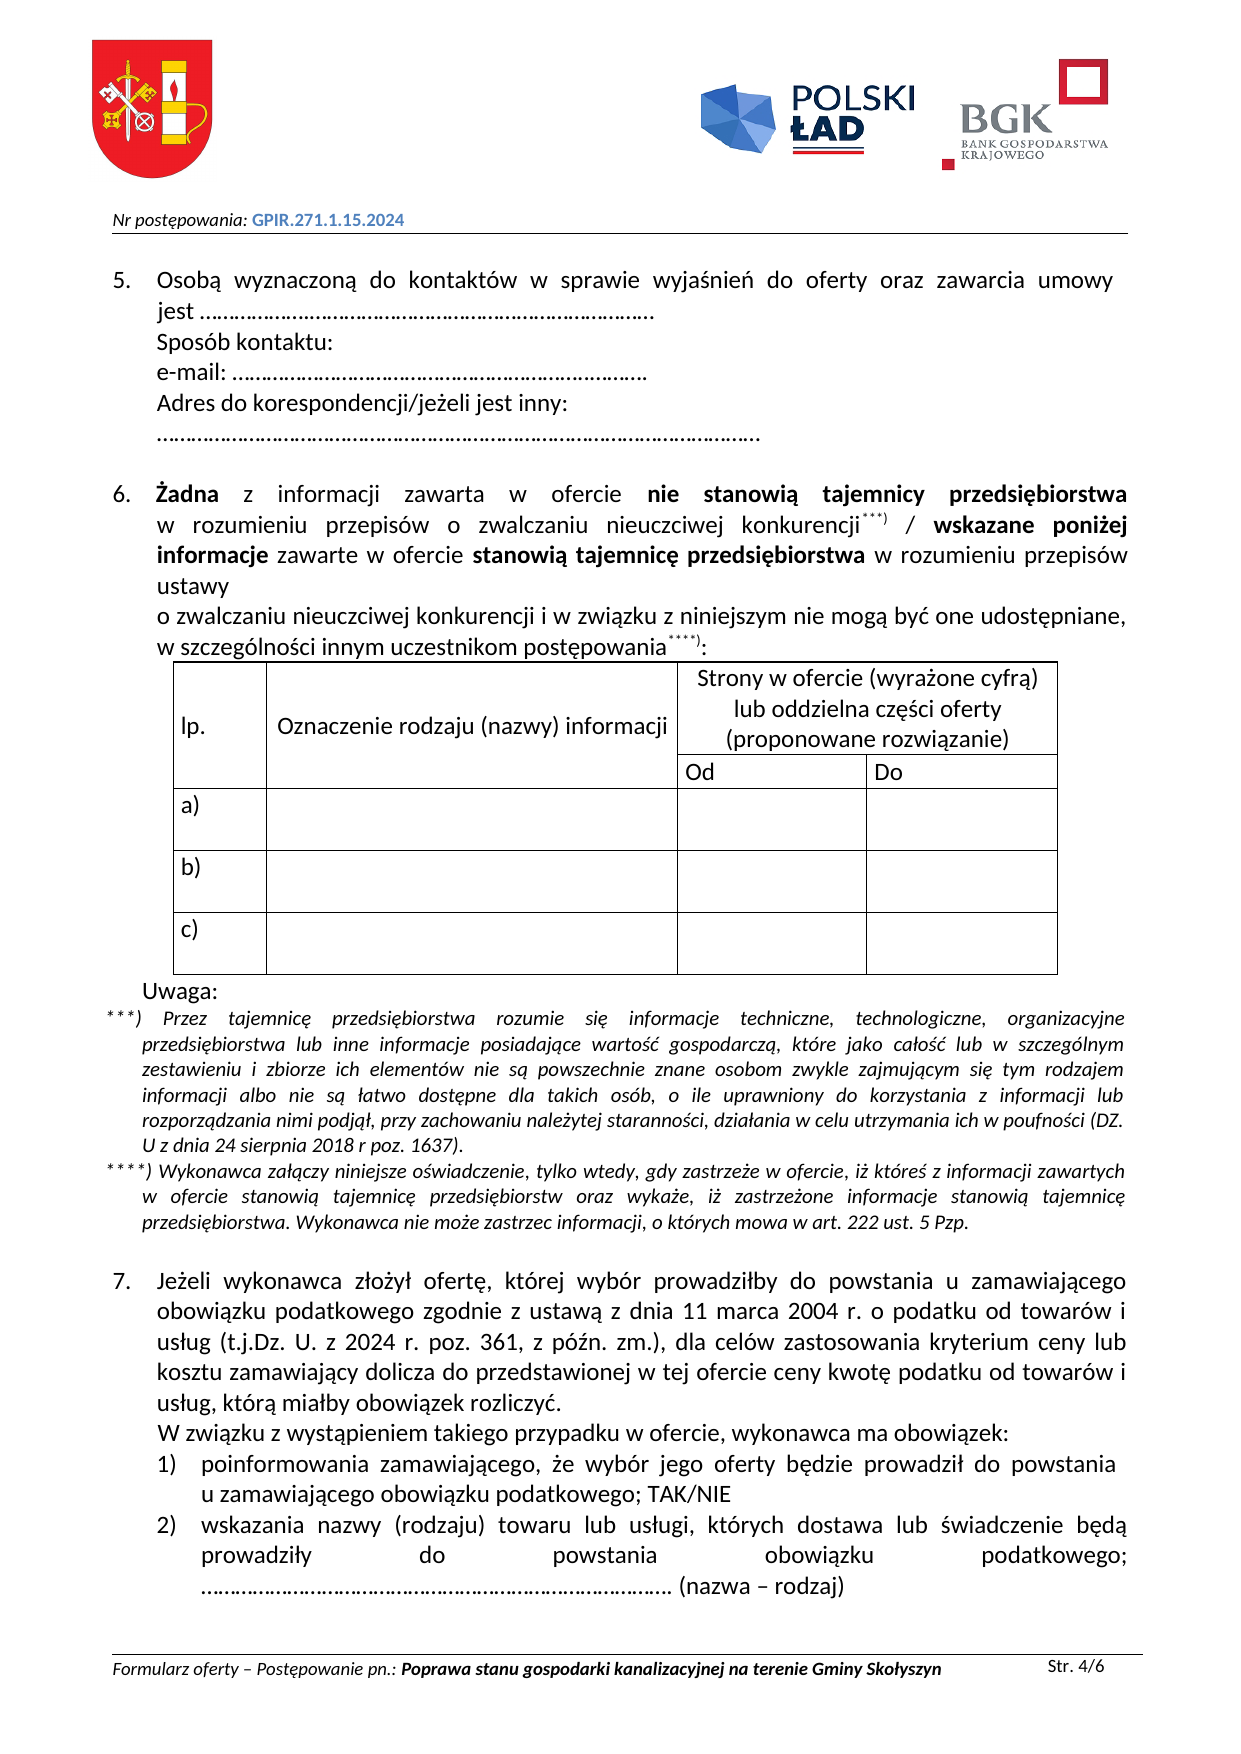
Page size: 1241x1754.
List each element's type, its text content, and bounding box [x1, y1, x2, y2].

table_cell [174, 851, 266, 912]
table_cell [678, 913, 866, 974]
table_cell [867, 913, 1057, 974]
text 1) poinformowania zamawiającego, że wybór jego oferty będzie prowadził do powstania u zamawiającego obowiązku podatkowego; TAK/NIE [156, 1448, 1128, 1509]
table_cell [678, 789, 866, 850]
text 7. Jeżeli wykonawca złożył ofertę, której wybór prowadziłby do powstania u zamawiającego obowiązku podatkowego zgodnie z ustawą z dnia 11 marca 2004 r. o podatku od towarów i usług (t.j.Dz. U. z 2024 r. poz. 361, z późn. zm.), dla celów zastosowania kryterium ceny lub kosztu zamawiający dolicza do przedstawionej w tej ofercie ceny kwotę podatku od towarów i usług, którą miałby obowiązek rozliczyć. [112, 1265, 1128, 1417]
text 2) wskazania nazwy (rodzaju) towaru lub usługi, których dostawa lub świadczenie będą prowadziły do powstania obowiązku podatkowego; ………………………………………………………………………. (nazwa – rodzaj) [156, 1509, 1128, 1601]
text Sposób kontaktu: [156, 326, 1128, 356]
table_cell Od [678, 755, 866, 788]
text ****) Wykonawca załączy niniejsze oświadczenie, tylko wtedy, gdy zastrzeże w ofercie, iż któreś z informacji zawartych w ofercie stanowią tajemnicę przedsiębiorstw oraz wykaże, iż zastrzeżone informacje stanowią tajemnicę przedsiębiorstwa. Wykonawca nie może zastrzec informacji, o których mowa w art. 222 ust. 5 Pzp. [104, 1158, 1128, 1234]
table_cell [267, 851, 677, 912]
table_cell [678, 851, 866, 912]
table_cell Do [867, 755, 1057, 788]
table_cell [174, 913, 266, 974]
text Uwaga: [142, 975, 1128, 1006]
picture [87, 36, 217, 182]
table_cell [267, 789, 677, 850]
table_cell [174, 789, 266, 850]
table_cell [867, 789, 1057, 850]
table_header lp. [174, 663, 266, 788]
text 5. Osobą wyznaczoną do kontaktów w sprawie wyjaśnień do oferty oraz zawarcia umowy jest ……………….…………………………………………………… [112, 264, 1128, 326]
text e-mail: ……………………………………………………..………. [156, 356, 1128, 387]
text ***) Przez tajemnicę przedsiębiorstwa rozumie się informacje techniczne, technologiczne, organizacyjne przedsiębiorstwa lub inne informacje posiadające wartość gospodarczą, które jako całość lub w szczególnym zestawieniu i zbiorze ich elementów nie są powszechnie znane osobom zwykle zajmującym się tym rodzajem informacji albo nie są łatwo dostępne dla takich osób, o ile uprawniony do korzystania z informacji lub rozporządzania nimi podjął, przy zachowaniu należytej staranności, działania w celu utrzymania ich w poufności (DZ. U z dnia 24 sierpnia 2018 r poz. 1637). [104, 1006, 1128, 1158]
table_cell [867, 851, 1057, 912]
table_header Strony w ofercie (wyrażone cyfrą) lub oddzielna części oferty (proponowane rozwiązanie) [678, 663, 1057, 754]
table_header Oznaczenie rodzaju (nazwy) informacji [267, 663, 677, 788]
table_cell [267, 913, 677, 974]
text Adres do korespondencji/jeżeli jest inny: …………………………………………………………………………………………… [157, 387, 1128, 448]
text 6. Żadna z informacji zawarta w ofercie nie stanowią tajemnicy przedsiębiorstwa w rozumieniu przepisów o zwalczaniu nieuczciwej konkurencji***) / wskazane poniżej informacje zawarte w ofercie stanowią tajemnicę przedsiębiorstwa w rozumieniu przepisów ustawy o zwalczaniu nieuczciwej konkurencji i w związku z niniejszym nie mogą być one udostępniane, w szczególności innym uczestnikom postępowania****): [112, 478, 1128, 661]
text W związku z wystąpieniem takiego przypadku w ofercie, wykonawca ma obowiązek: [112, 1417, 1128, 1448]
